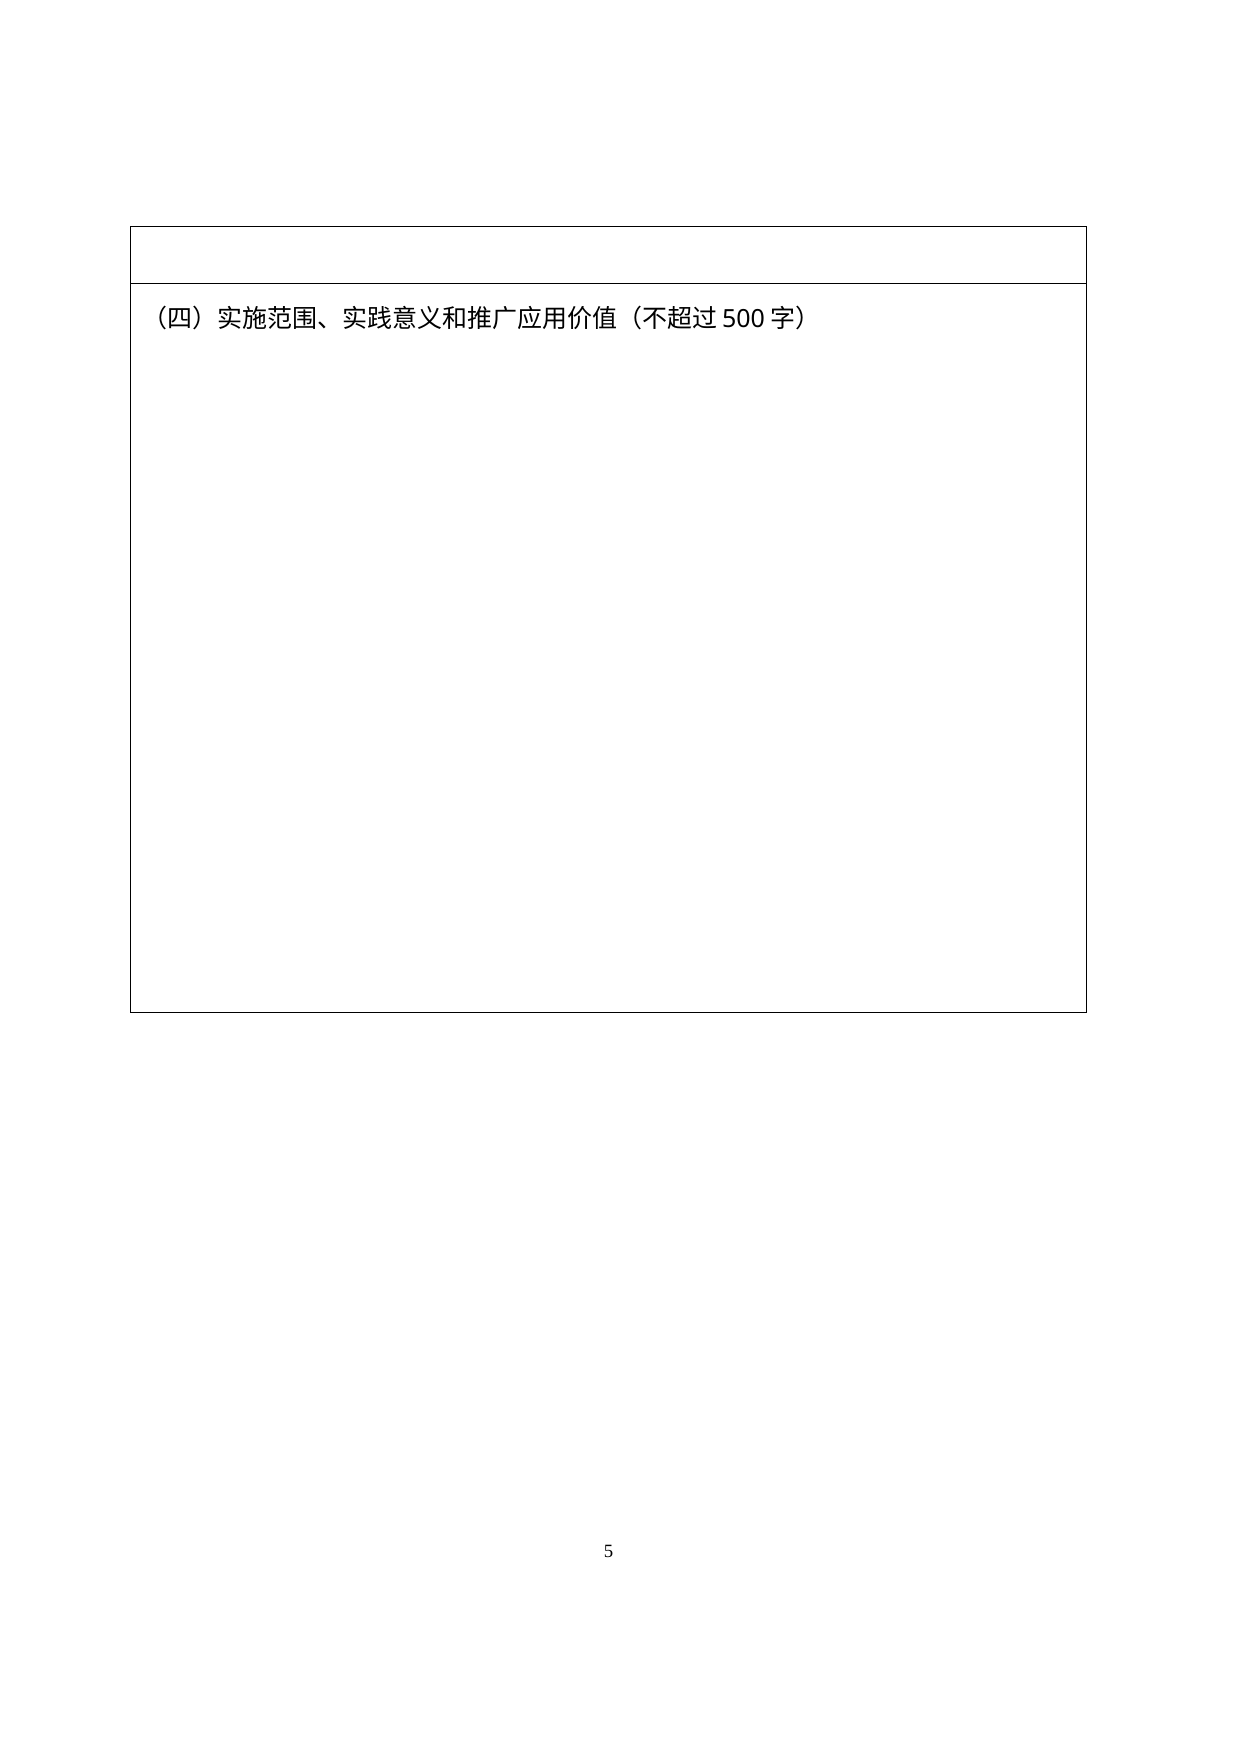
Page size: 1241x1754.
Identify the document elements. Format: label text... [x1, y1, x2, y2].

table_cell （四）实施范围、实践意义和推广应用价值（不超过500字） [131, 284, 1086, 1012]
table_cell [131, 227, 1086, 283]
